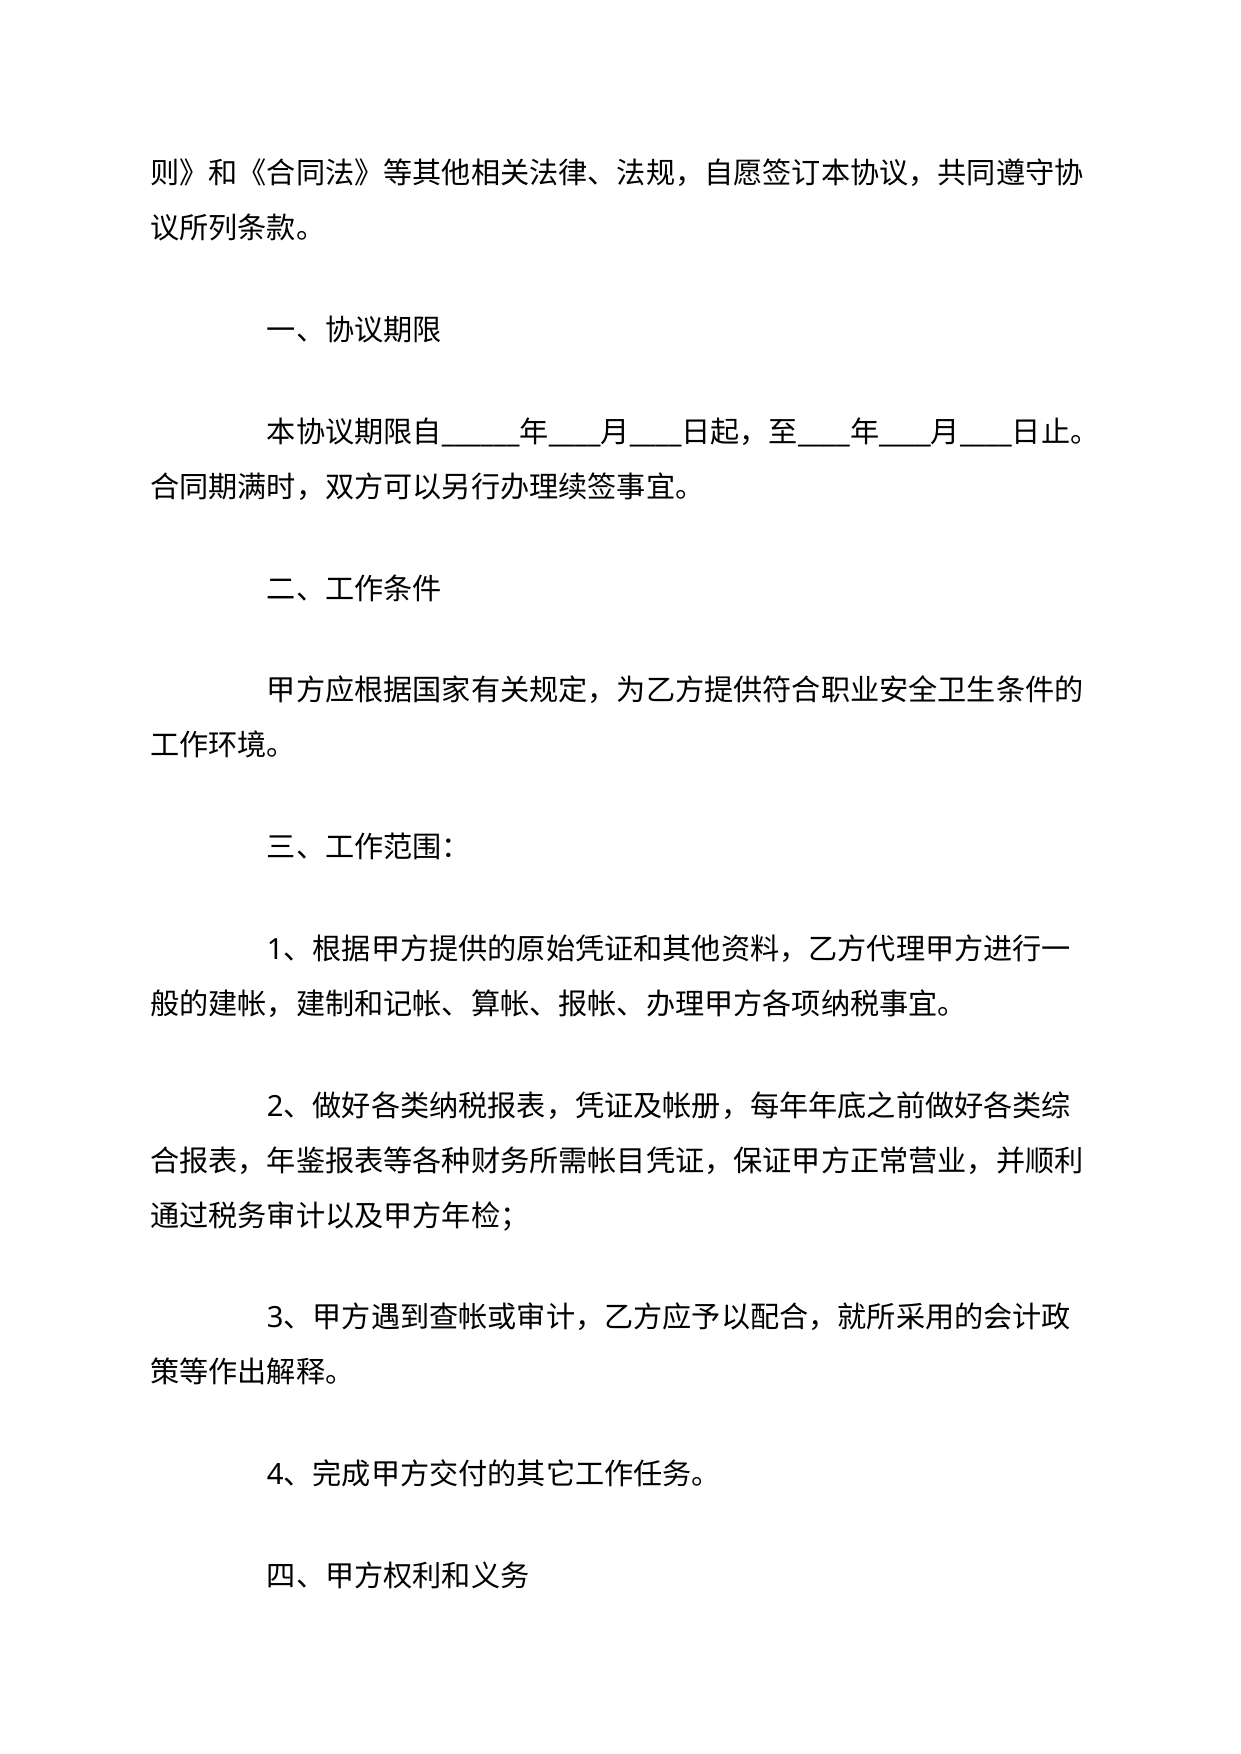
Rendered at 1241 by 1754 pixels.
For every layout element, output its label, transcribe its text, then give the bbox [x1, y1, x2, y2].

text 3、甲方遇到查帐或审计，乙方应予以配合，就所采用的会计政策等作出解释。 [150, 1294, 1090, 1391]
text 甲方应根据国家有关规定，为乙方提供符合职业安全卫生条件的工作环境。 [150, 667, 1090, 764]
text 二、工作条件 [150, 565, 1090, 607]
text 1、根据甲方提供的原始凭证和其他资料，乙方代理甲方进行一般的建帐，建制和记帐、算帐、报帐、办理甲方各项纳税事宜。 [150, 925, 1090, 1023]
text 2、做好各类纳税报表，凭证及帐册，每年年底之前做好各类综合报表，年鉴报表等各种财务所需帐目凭证，保证甲方正常营业，并顺利通过税务审计以及甲方年检； [150, 1082, 1090, 1234]
text 一、协议期限 [150, 307, 1090, 349]
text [150, 150, 1090, 247]
text 四、甲方权利和义务 [150, 1553, 1090, 1595]
text 4、完成甲方交付的其它工作任务。 [150, 1451, 1090, 1493]
text 三、工作范围： [150, 824, 1090, 866]
text 本协议期限自______年____月____日起，至____年____月____日止。合同期满时，双方可以另行办理续签事宜。 [150, 408, 1090, 506]
